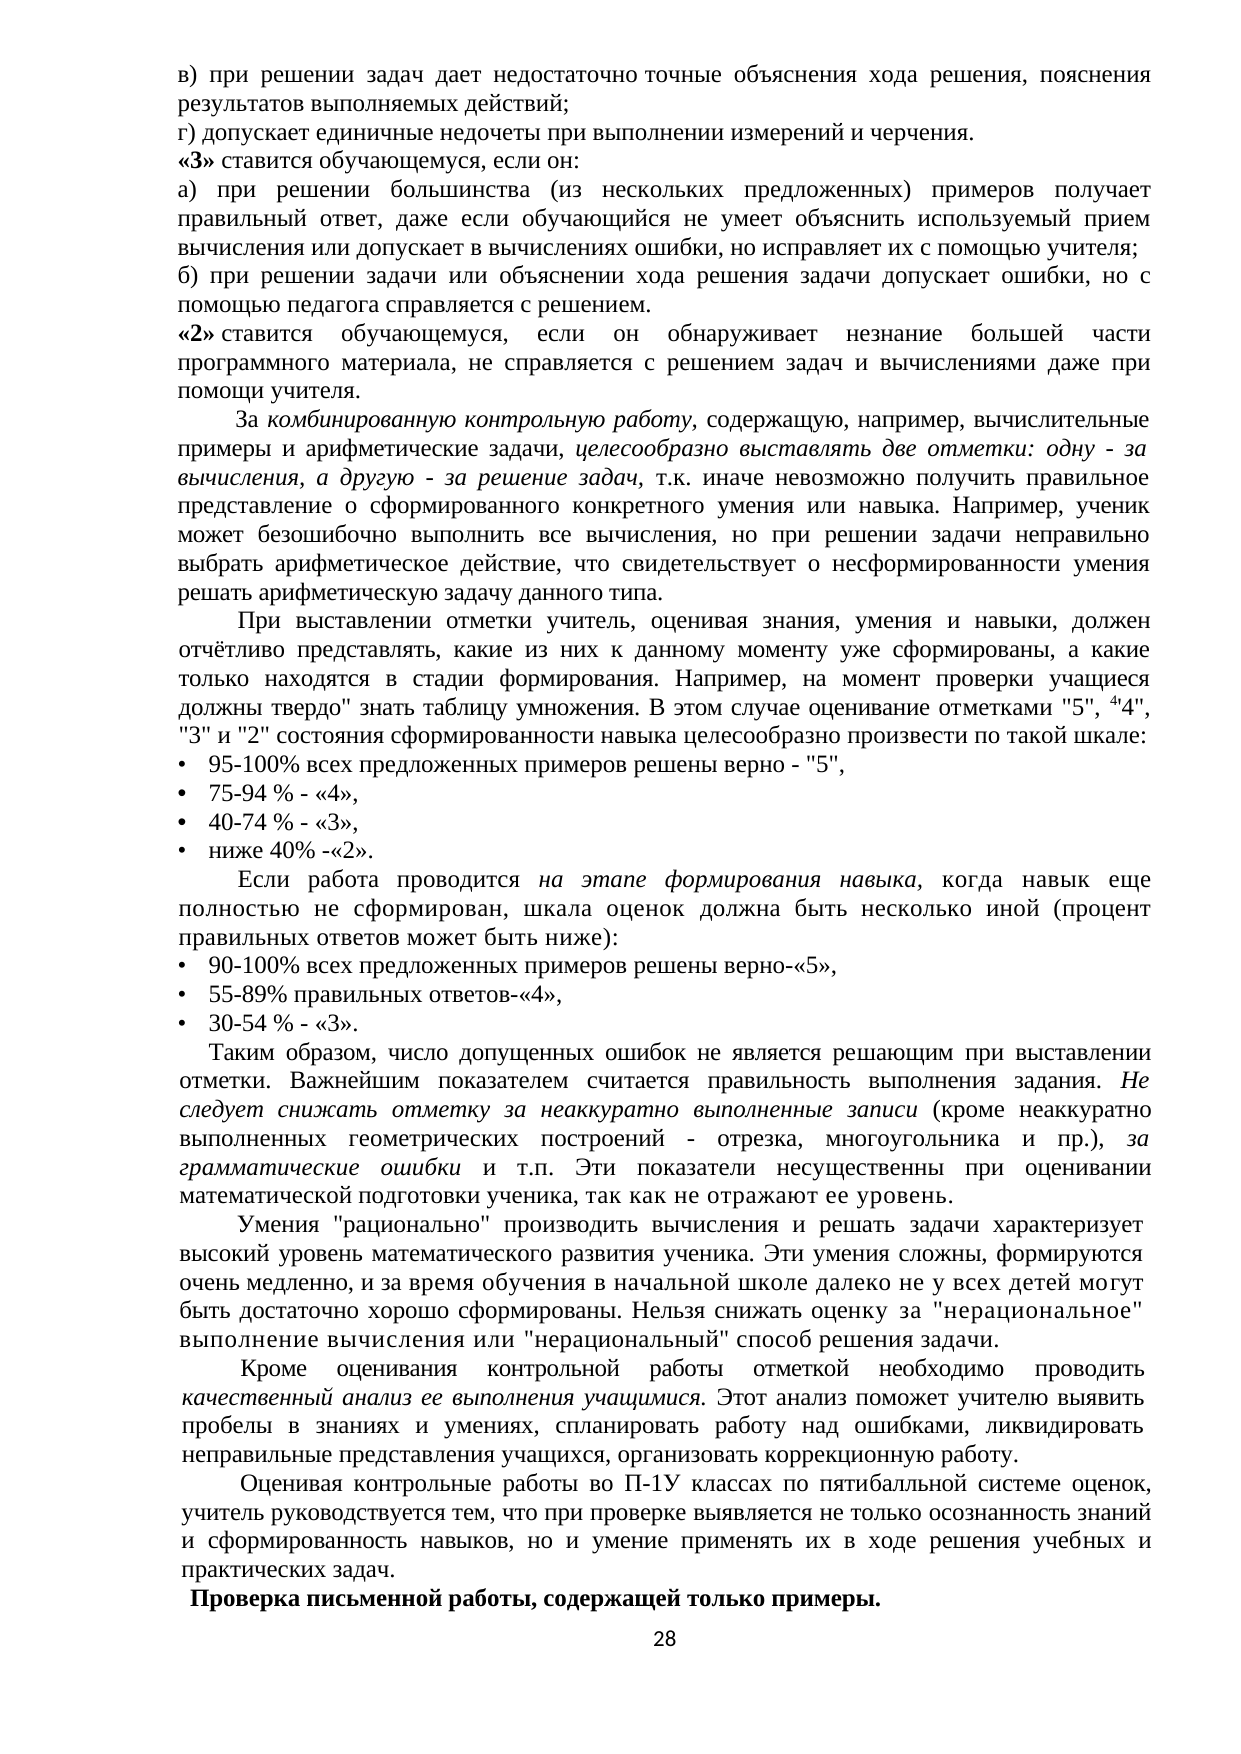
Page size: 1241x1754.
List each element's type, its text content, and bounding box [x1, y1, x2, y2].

text За комбинированную контрольную работу, содержащую, например, вычислительные примеры и арифметические задачи, целесообразно выставлять две отметки: одну - за вычисления, а другую - за решение задач, т.к. иначе невозможно получить правильное представление о сформированного конкретного умения или навыка. Например, ученик может безошибочно выполнить все вычисления, но при решении задачи неправильно выбрать арифметическое действие, что свидетельствует о несформированности умения решать арифметическую задачу данного типа. [177, 404, 1150, 605]
list 95-100% всех предложенных примеров решены верно - "5", [177, 749, 1152, 778]
text «2» ставится обучающемуся, если он обнаруживает незнание большей части программного материала, не справляется с решением задач и вычислениями даже при помощи учителя. [177, 318, 1152, 404]
text а) при решении большинства (из нескольких предложенных) примеров получает правильный ответ, даже если обучающийся не умеет объяснить используемый прием вычисления или допускает в вычислениях ошибки, но исправляет их с помощью учителя; [177, 174, 1152, 260]
text в) при решении задач дает недостаточно точные объяснения хода решения, пояснения результатов выполняемых действий; [177, 59, 1152, 117]
text Кроме оценивания контрольной работы отметкой необходимо проводить качественный анализ ее выполнения учащимися. Этот анализ поможет учителю выявить пробелы в знаниях и умениях, спланировать работу над ошибками, ликвидировать неправильные представления учащихся, организовать коррекционную работу. [182, 1353, 1145, 1468]
text Если работа проводится на этапе формирования навыка, когда навык еще полностью не сформирован, шкала оценок должна быть несколько иной (процент правильных ответов может быть ниже): [178, 864, 1152, 951]
text Оценивая контрольные работы во П-1У классах по пятибалльной системе оценок, учитель руководствуется тем, что при проверке выявляется не только осознанность знаний и сформированность навыков, но и умение применять их в ходе решения учебных и практических задач. [181, 1468, 1152, 1583]
text г) допускает единичные недочеты при выполнении измерений и черчения. [177, 117, 1152, 145]
list ниже 40% -«2». [177, 836, 1152, 864]
list 75-94 % - «4», [177, 778, 1152, 807]
text «3» ставится обучающемуся, если он: [177, 145, 1152, 174]
list 30-54 % - «3». [177, 1008, 1152, 1037]
list 90-100% всех предложенных примеров решены верно-«5», [177, 951, 1152, 979]
list 40-74 % - «3», [177, 807, 1152, 836]
text Таким образом, число допущенных ошибок не является решающим при выставлении отметки. Важнейшим показателем считается правильность выполнения задания. Не следует снижать отметку за неаккуратно выполненные записи (кроме неаккуратно выполненных геометрических построений - отрезка, многоугольника и пр.), за грамматические ошибки и т.п. Эти показатели несущественны при оценивании математической подготовки ученика, так как не отражают ее уровень. [179, 1037, 1152, 1209]
text При выставлении отметки учитель, оценивая знания, умения и навыки, должен отчётливо представлять, какие из них к данному моменту уже сформированы, а какие только находятся в стадии формирования. Например, на момент проверки учащиеся должны твердо" знать таблицу умножения. В этом случае оценивание отметками "5", 4'4", "3" и "2" состояния сформированности навыка целесообразно произвести по такой шкале: [178, 605, 1151, 749]
text б) при решении задачи или объяснении хода решения задачи допускает ошибки, но с помощью педагога справляется с решением. [177, 260, 1152, 318]
text Проверка письменной работы, содержащей только примеры. [190, 1583, 1152, 1612]
text Умения "рационально" производить вычисления и решать задачи характеризует высокий уровень математического развития ученика. Эти умения сложны, формируются очень медленно, и за время обучения в начальной школе далеко не у всех детей могут быть достаточно хорошо сформированы. Нельзя снижать оценку за "нерациональное" выполнение вычисления или "нерациональный" способ решения задачи. [179, 1209, 1143, 1353]
list 55-89% правильных ответов-«4», [177, 979, 1152, 1008]
